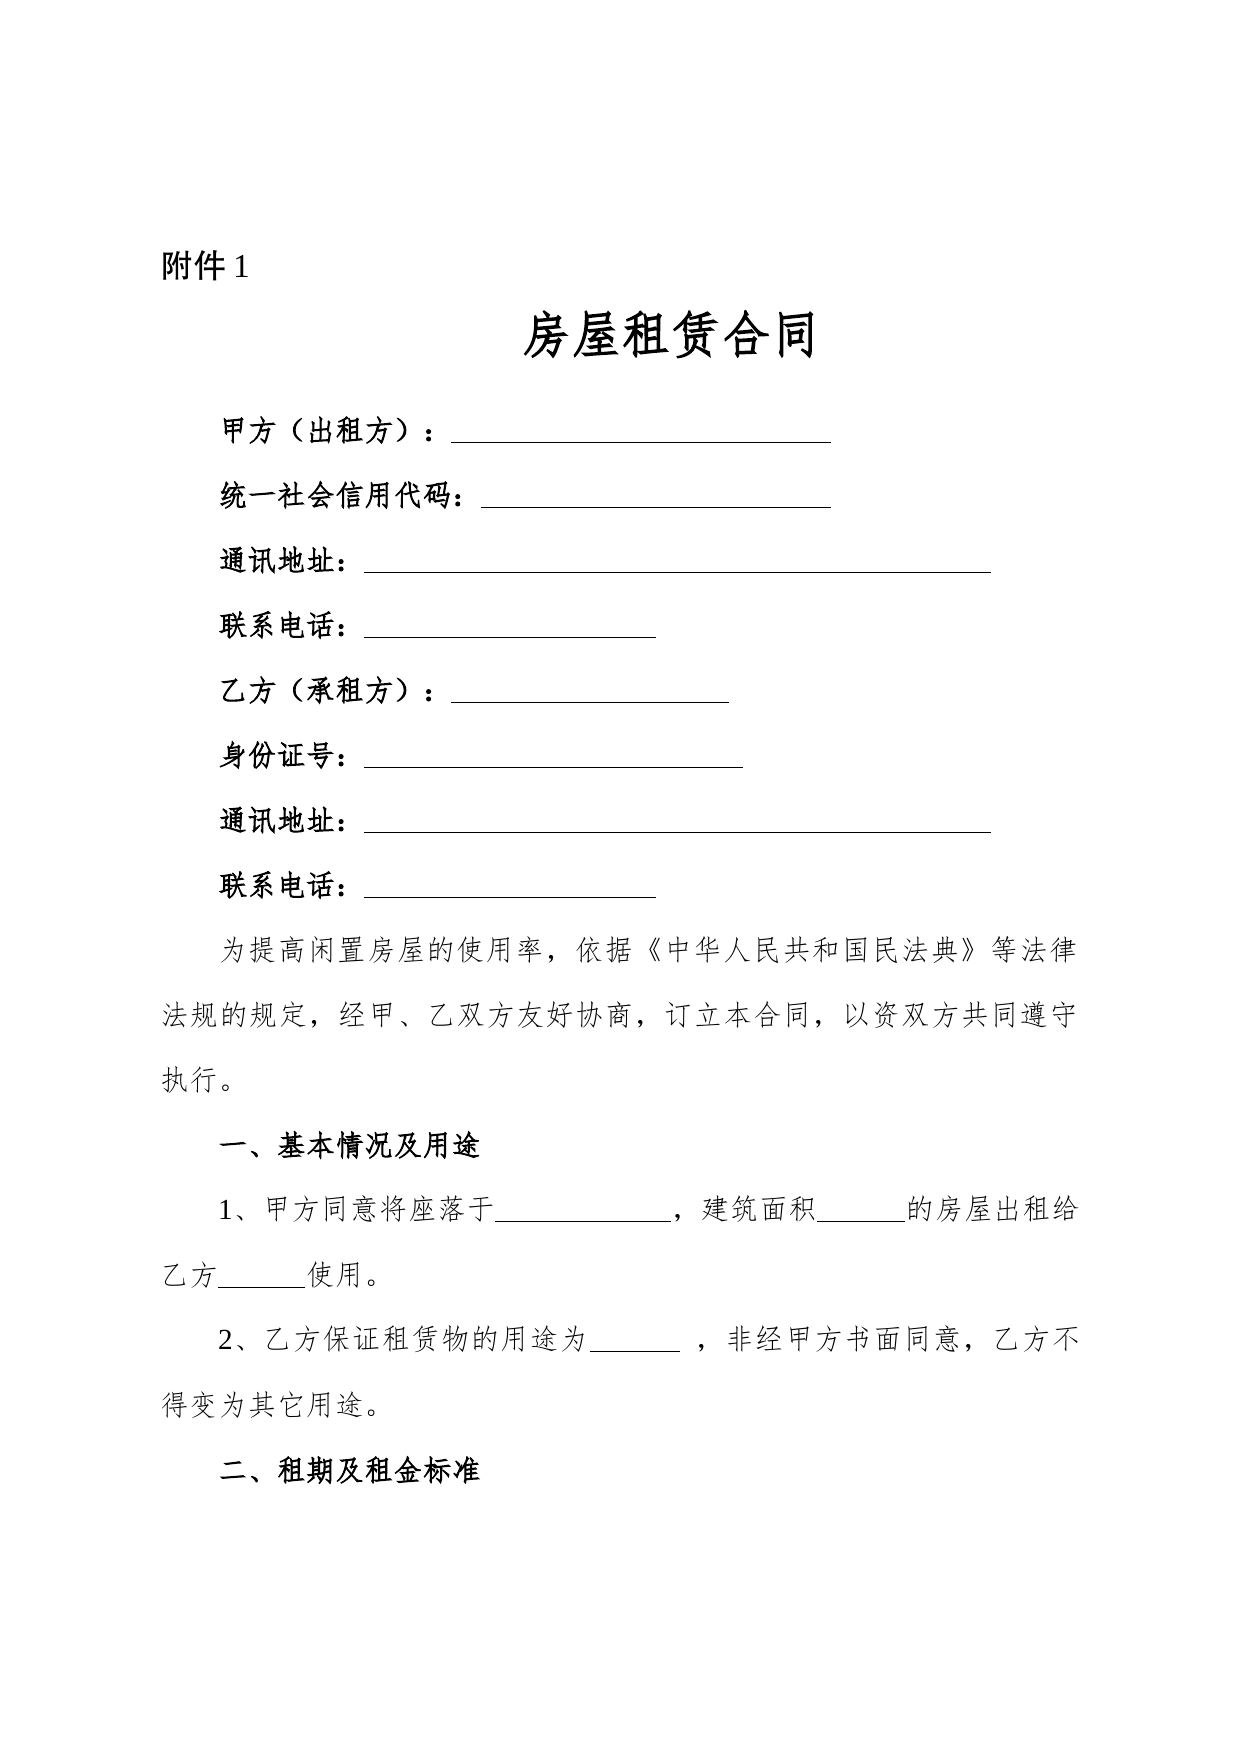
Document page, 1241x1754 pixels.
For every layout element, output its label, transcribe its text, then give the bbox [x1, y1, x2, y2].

text 房屋租赁合同 [159, 298, 1081, 363]
text 统一社会信用代码： [159, 460, 1081, 525]
text 乙方（承租方）： [159, 655, 1081, 720]
text 通讯地址： [159, 785, 1081, 850]
text 联系电话： [159, 850, 1081, 915]
text 二、租期及租金标准 [159, 1435, 1081, 1500]
text 通讯地址： [159, 525, 1081, 590]
text 甲方（出租方）： [159, 395, 1081, 460]
text 附件1 [159, 233, 1081, 298]
text 一、基本情况及用途 [159, 1110, 1081, 1175]
text 2、乙方保证租赁物的用途为 ，非经甲方书面同意，乙方不得变为其它用途。 [159, 1305, 1081, 1435]
text 联系电话： [159, 590, 1081, 655]
text 为提高闲置房屋的使用率，依据《中华人民共和国民法典》等法律法规的规定，经甲、乙双方友好协商，订立本合同，以资双方共同遵守执行。 [159, 915, 1081, 1110]
text 身份证号： [159, 720, 1081, 785]
text 1、甲方同意将座落于 ，建筑面积 的房屋出租给乙方 使用。 [159, 1175, 1081, 1305]
